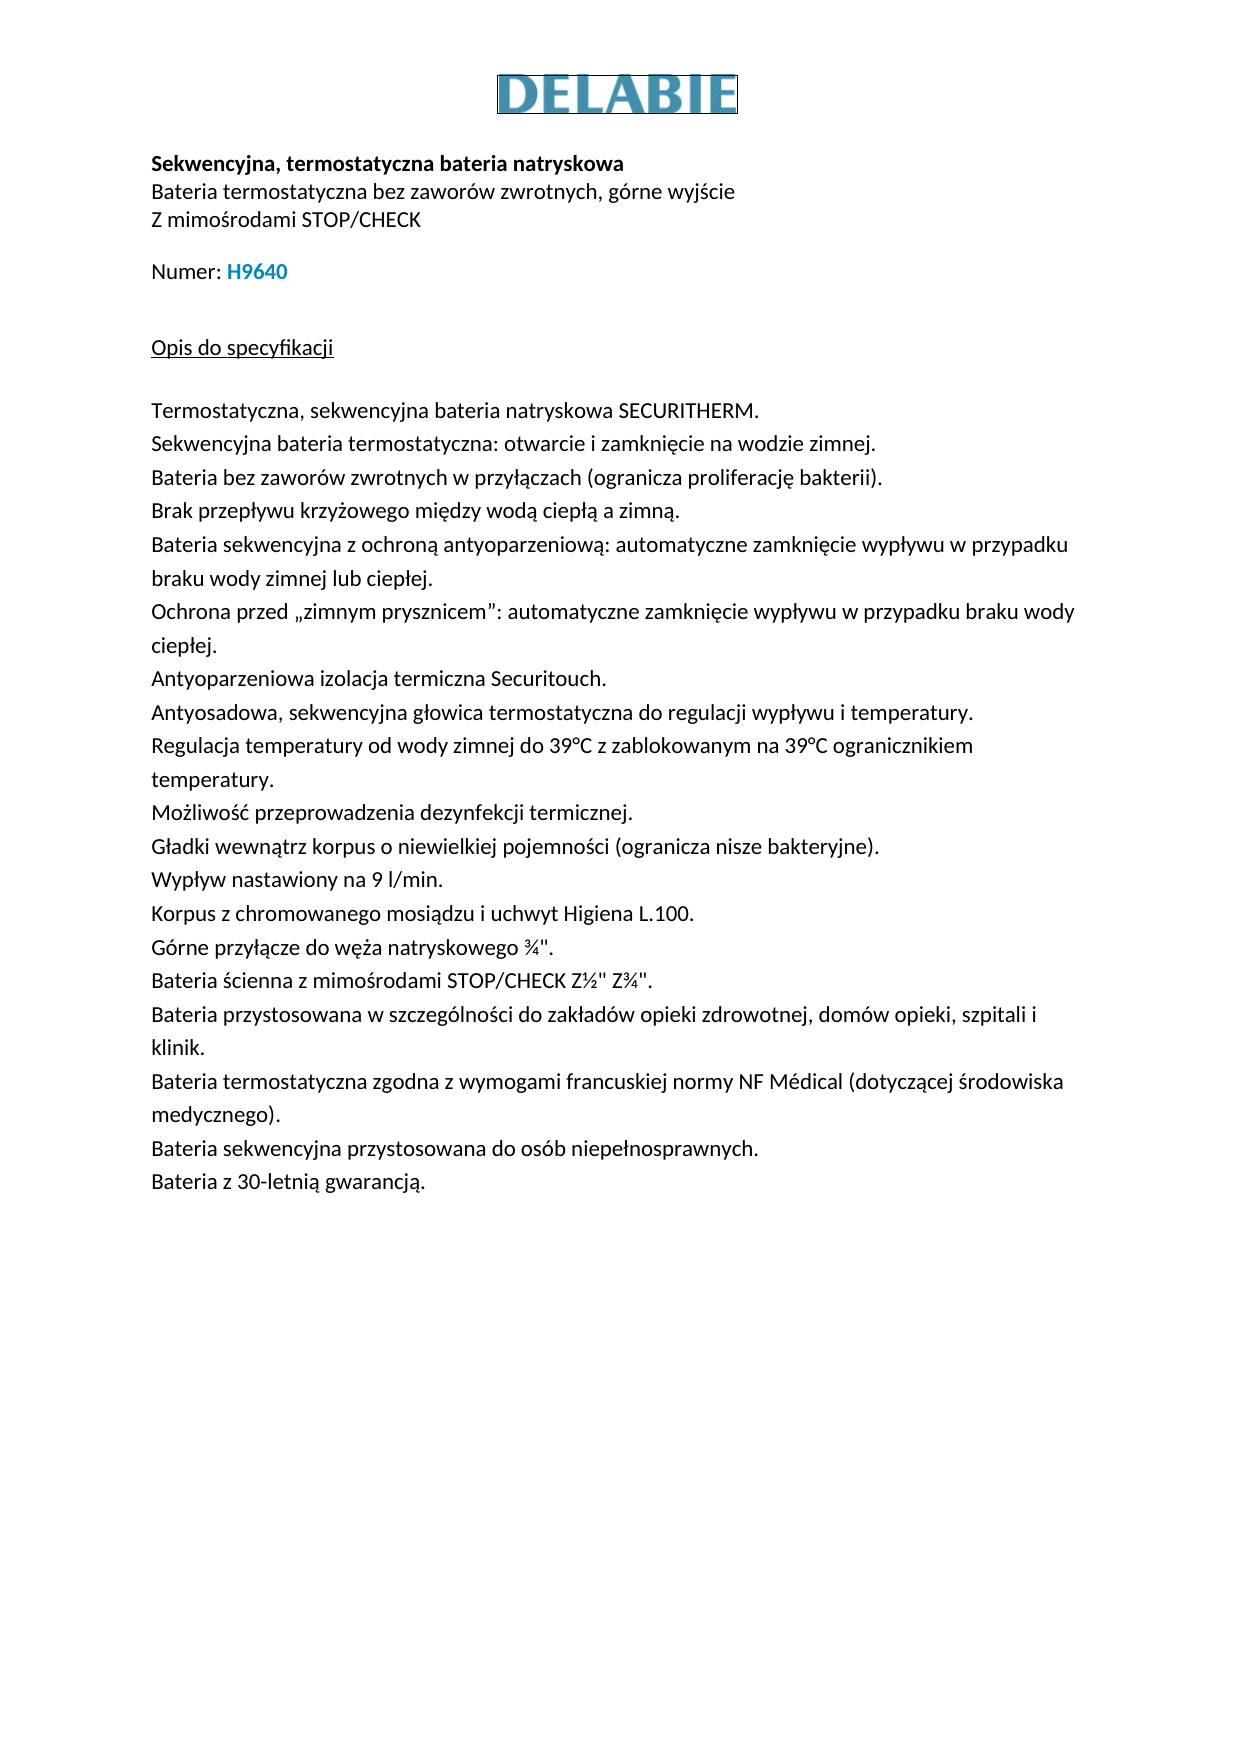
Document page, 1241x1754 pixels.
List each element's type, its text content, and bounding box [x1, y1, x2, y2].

text Możliwość przeprowadzenia dezynfekcji termicznej. [151, 798, 1084, 827]
text Ochrona przed „zimnym prysznicem”: automatyczne zamknięcie wypływu w przypadku braku wody ciepłej. [151, 597, 1084, 659]
text Antyoparzeniowa izolacja termiczna Securitouch. [151, 664, 1084, 692]
text Brak przepływu krzyżowego między wodą ciepłą a zimną. [151, 497, 1084, 525]
text Bateria bez zaworów zwrotnych w przyłączach (ogranicza proliferację bakterii). [151, 463, 1084, 491]
text Gładki wewnątrz korpus o niewielkiej pojemności (ogranicza nisze bakteryjne). [151, 832, 1084, 860]
text Bateria sekwencyjna przystosowana do osób niepełnosprawnych. [151, 1134, 1084, 1162]
text Sekwencyjna, termostatyczna bateria natryskowa [151, 149, 1084, 177]
text Bateria termostatyczna zgodna z wymogami francuskiej normy NF Médical (dotyczącej środowiska medycznego). [151, 1067, 1084, 1128]
text Regulacja temperatury od wody zimnej do 39°C z zablokowanym na 39°C ogranicznikiem temperatury. [151, 731, 1084, 793]
text Górne przyłącze do węża natryskowego ¾". [151, 933, 1084, 961]
text Antyosadowa, sekwencyjna głowica termostatyczna do regulacji wypływu i temperatury. [151, 698, 1084, 726]
text Bateria sekwencyjna z ochroną antyoparzeniową: automatyczne zamknięcie wypływu w przypadku braku wody zimnej lub ciepłej. [151, 530, 1084, 592]
text Termostatyczna, sekwencyjna bateria natryskowa SECURITHERM. [151, 396, 1084, 424]
text Bateria przystosowana w szczególności do zakładów opieki zdrowotnej, domów opieki, szpitali i klinik. [151, 1000, 1084, 1061]
text Korpus z chromowanego mosiądzu i uchwyt Higiena L.100. [151, 899, 1084, 927]
text Numer: H9640 [151, 257, 1084, 285]
text Bateria z 30-letnią gwarancją. [151, 1167, 1084, 1196]
text Bateria termostatyczna bez zaworów zwrotnych, górne wyjście [151, 177, 1084, 205]
text Z mimośrodami STOP/CHECK [151, 205, 1084, 233]
text Sekwencyjna bateria termostatyczna: otwarcie i zamknięcie na wodzie zimnej. [151, 429, 1084, 458]
text Opis do specyfikacji [151, 333, 1084, 361]
text Wypływ nastawiony na 9 l/min. [151, 866, 1084, 894]
text Bateria ścienna z mimośrodami STOP/CHECK Z½" Z¾". [151, 966, 1084, 994]
picture [498, 76, 737, 113]
